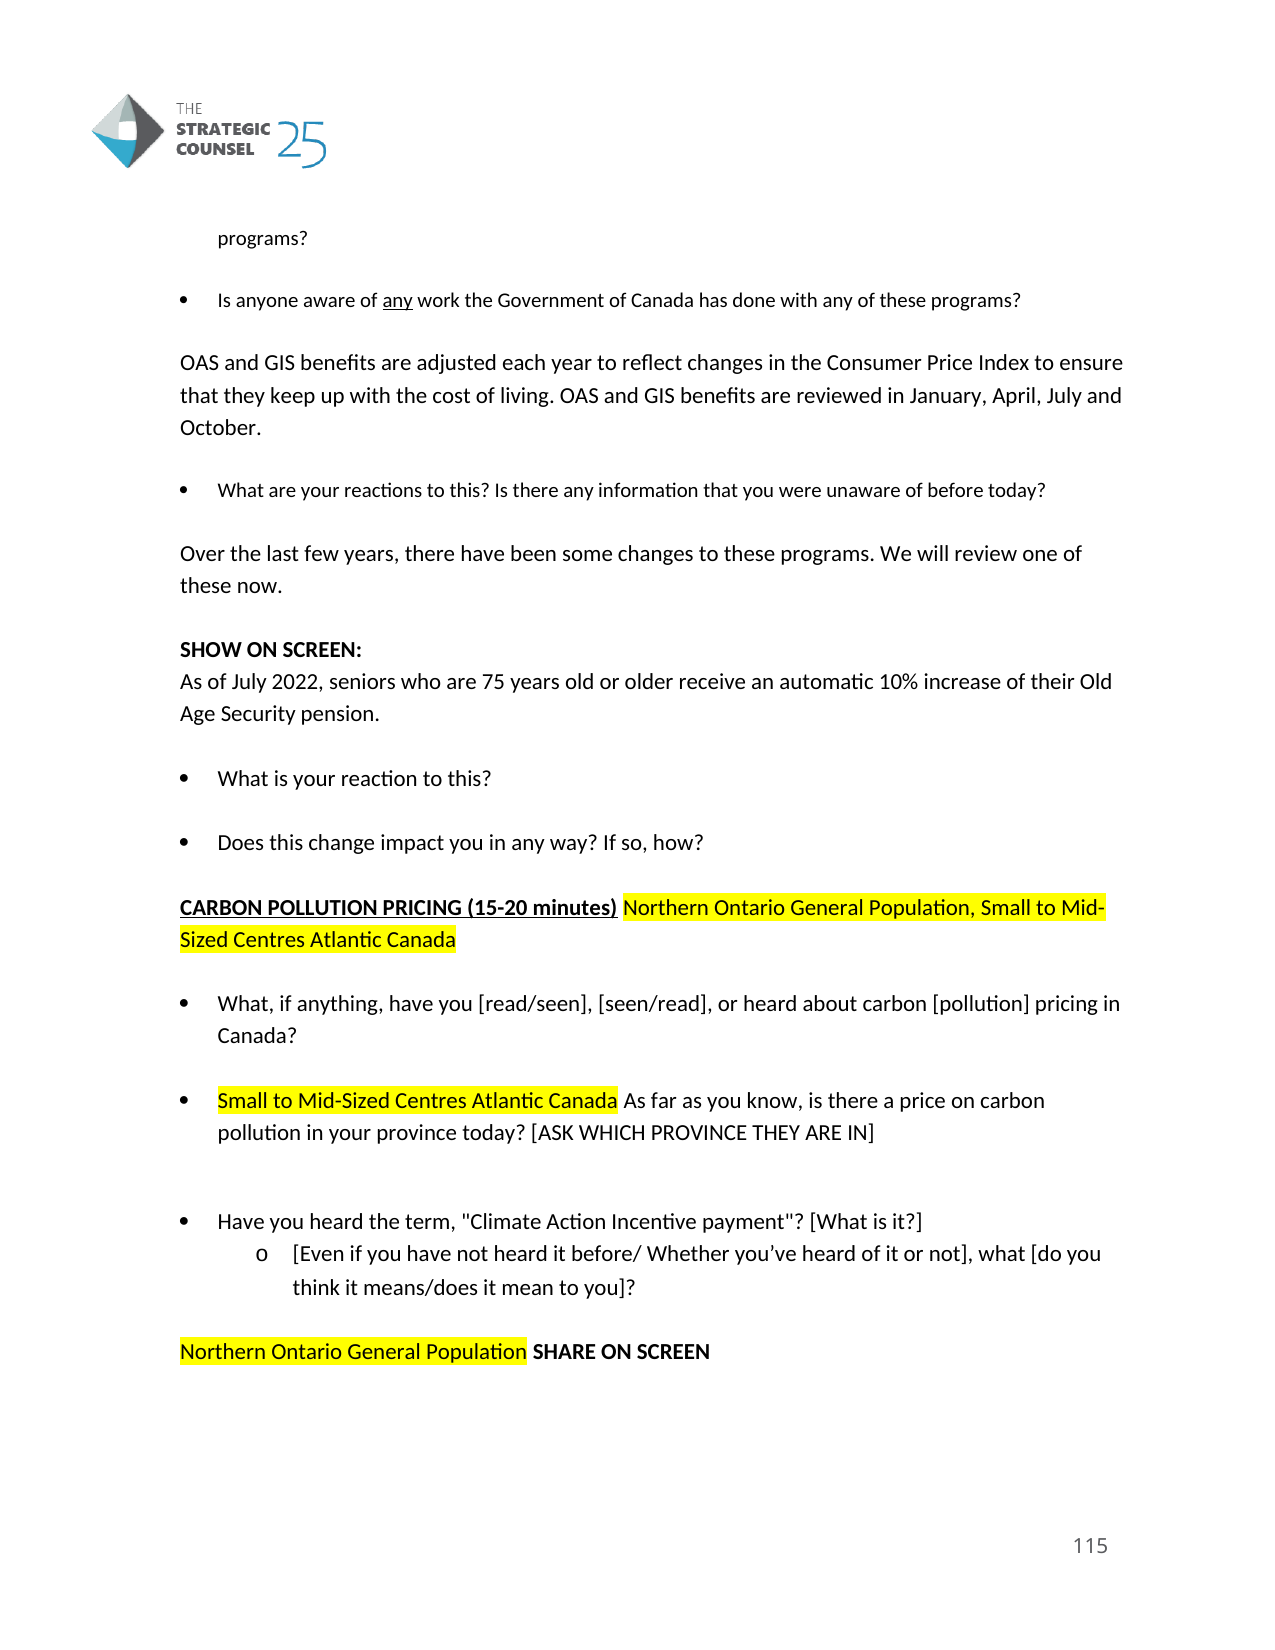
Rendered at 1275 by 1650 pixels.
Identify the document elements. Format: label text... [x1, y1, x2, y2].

list Small to Mid-Sized Centres Atlantic Canada As far as you know, is there a price on carbon pollution in your province today? [ASK WHICH PROVINCE THEY ARE IN] [180, 1086, 1124, 1146]
list [Even if you have not heard it before/ Whether you’ve heard of it or not], what [do you think it means/does it mean to you]? [255, 1239, 1125, 1301]
picture [91, 72, 445, 215]
text Over the last few years, there have been some changes to these programs. We will review one of these now. [180, 539, 1125, 599]
text As of July 2022, seniors who are 75 years old or older receive an automatic 10% increase of their Old Age Security pension. [180, 667, 1125, 728]
list What are your reactions to this? Is there any information that you were unaware of before today? [180, 477, 1125, 503]
list What is your reaction to this? [180, 764, 1124, 792]
text SHOW ON SCREEN: [180, 635, 1125, 663]
list Is anyone aware of any work the Government of Canada has done with any of these programs? [180, 287, 1125, 313]
text Northern Ontario General Population SHARE ON SCREEN [527, 1337, 1125, 1365]
list Have you heard the term, "Climate Action Incentive payment"? [What is it?] [180, 1207, 1125, 1235]
list Does this change impact you in any way? If so, how? [180, 828, 1124, 856]
text CARBON POLLUTION PRICING (15-20 minutes) Northern Ontario General Population, Small to Mid-Sized Centres Atlantic Canada [180, 893, 1125, 953]
text OAS and GIS benefits are adjusted each year to reflect changes in the Consumer Price Index to ensure that they keep up with the cost of living. OAS and GIS benefits are reviewed in January, April, July and October. [180, 348, 1125, 441]
list What, if anything, have you [read/seen], [seen/read], or heard about carbon [pollution] pricing in Canada? [180, 989, 1125, 1049]
